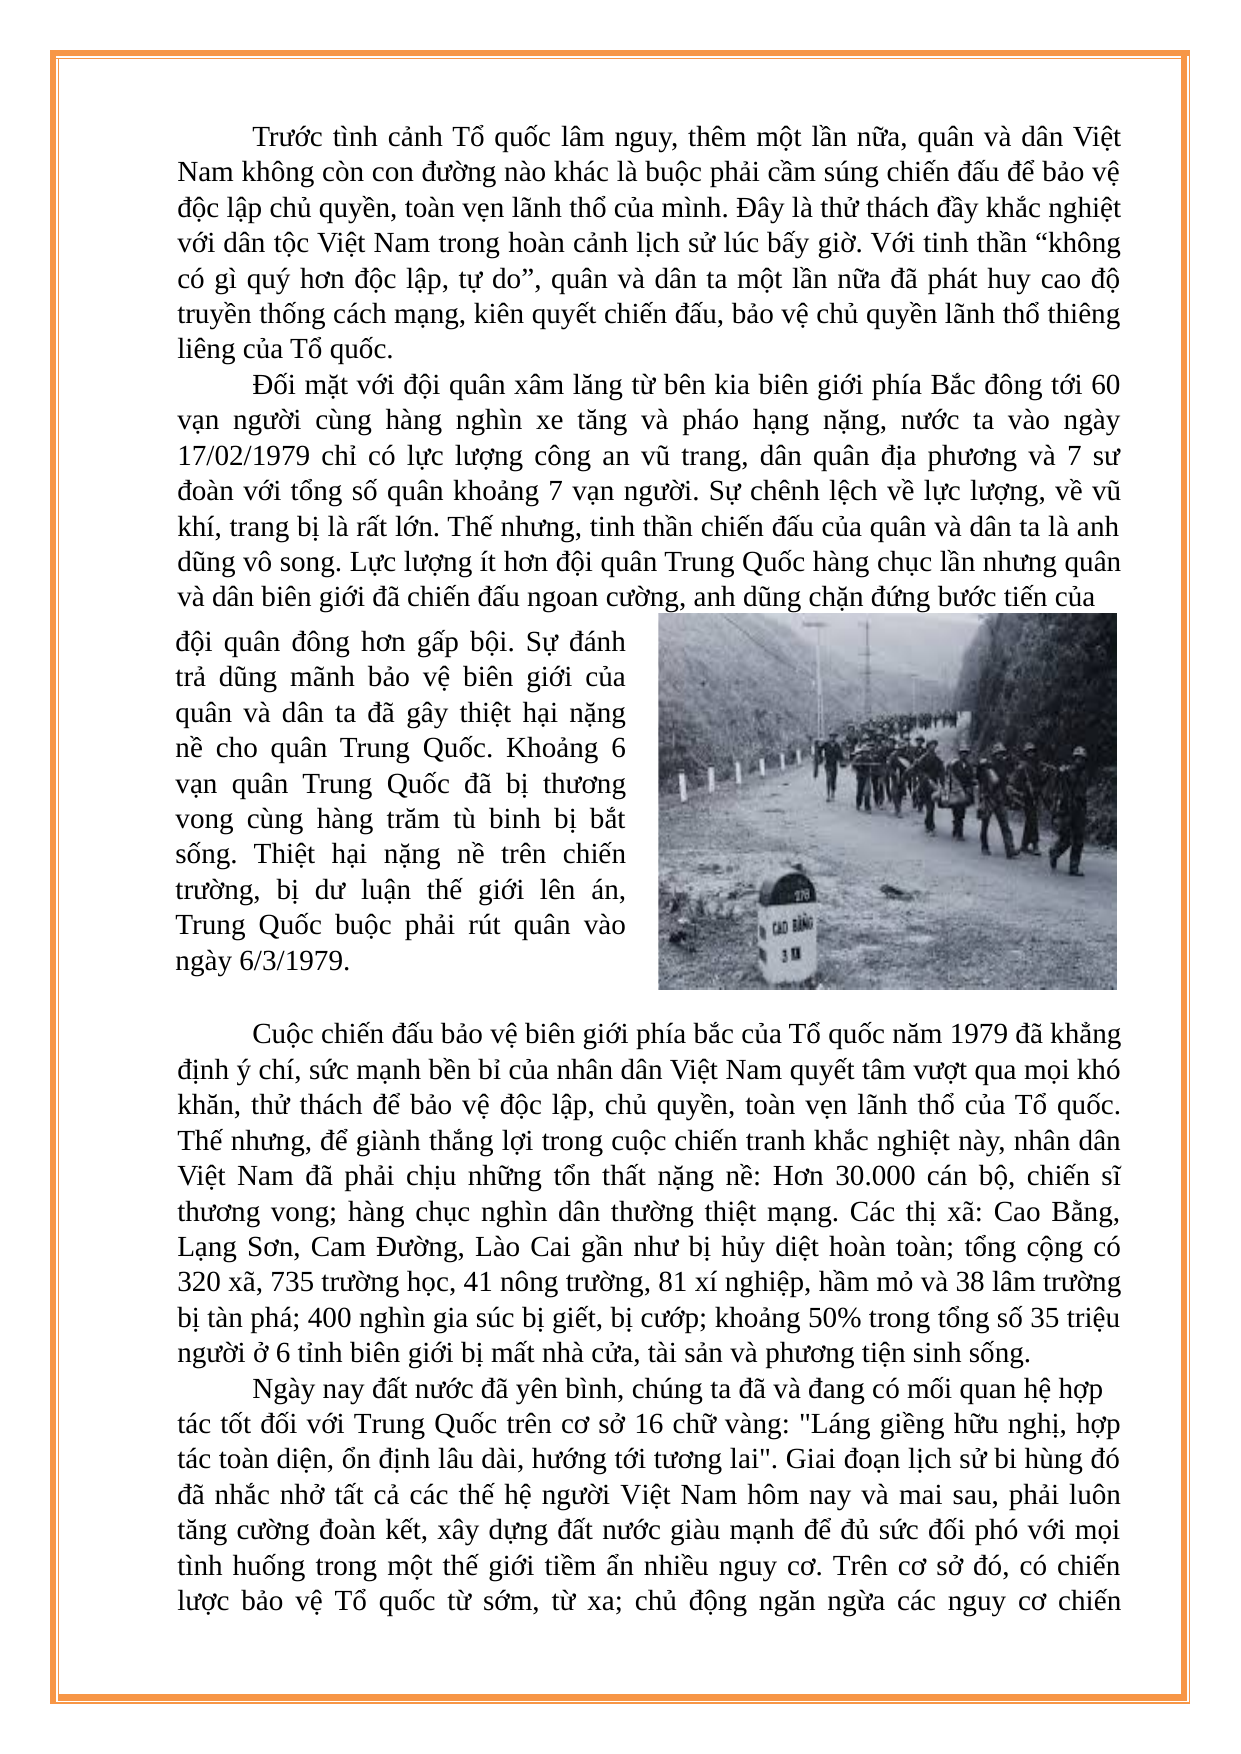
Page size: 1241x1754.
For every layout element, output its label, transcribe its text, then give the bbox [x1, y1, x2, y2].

text Cuộc chiến đấu bảo vệ biên giới phía bắc của Tổ quốc năm 1979 đã khẳng định ý chí, sức mạnh bền bỉ của nhân dân Việt Nam quyết tâm vượt qua mọi khó khăn, thử thách để bảo vệ độc lập, chủ quyền, toàn vẹn lãnh thổ của Tổ quốc. Thế nhưng, để giành thắng lợi trong cuộc chiến tranh khắc nghiệt này, nhân dân Việt Nam đã phải chịu những tổn thất nặng nề: Hơn 30.000 cán bộ, chiến sĩ thương vong; hàng chục nghìn dân thường thiệt mạng. Các thị xã: Cao Bằng, Lạng Sơn, Cam Đường, Lào Cai gần như bị hủy diệt hoàn toàn; tổng cộng có 320 xã, 735 trường học, 41 nông trường, 81 xí nghiệp, hầm mỏ và 38 lâm trường bị tàn phá; 400 nghìn gia súc bị giết, bị cướp; khoảng 50% trong tổng số 35 triệu người ở 6 tỉnh biên giới bị mất nhà cửa, tài sản và phương tiện sinh sống. [177, 1016, 1122, 1370]
text Trước tình cảnh Tổ quốc lâm nguy, thêm một lần nữa, quân và dân Việt Nam không còn con đường nào khác là buộc phải cầm súng chiến đấu để bảo vệ độc lập chủ quyền, toàn vẹn lãnh thổ của mình. Đây là thử thách đầy khắc nghiệt với dân tộc Việt Nam trong hoàn cảnh lịch sử lúc bấy giờ. Với tinh thần “không có gì quý hơn độc lập, tự do”, quân và dân ta một lần nữa đã phát huy cao độ truyền thống cách mạng, kiên quyết chiến đấu, bảo vệ chủ quyền lãnh thổ thiêng liêng của Tổ quốc. [177, 118, 1122, 366]
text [177, 1405, 1122, 1618]
text Đối mặt với đội quân xâm lăng từ bên kia biên giới phía Bắc đông tới 60 vạn người cùng hàng nghìn xe tăng và pháo hạng nặng, nước ta vào ngày 17/02/1979 chỉ có lực lượng công an vũ trang, dân quân địa phương và 7 sư đoàn với tổng số quân khoảng 7 vạn người. Sự chênh lệch về lực lượng, về vũ khí, trang bị là rất lớn. Thế nhưng, tinh thần chiến đấu của quân và dân ta là anh dũng vô song. Lực lượng ít hơn đội quân Trung Quốc hàng chục lần nhưng quân và dân biên giới đã chiến đấu ngoan cường, anh dũng chặn đứng bước tiến của [177, 366, 1122, 614]
text Ngày nay đất nước đã yên bình, chúng ta đã và đang có mối quan hệ hợp [177, 1370, 1122, 1405]
